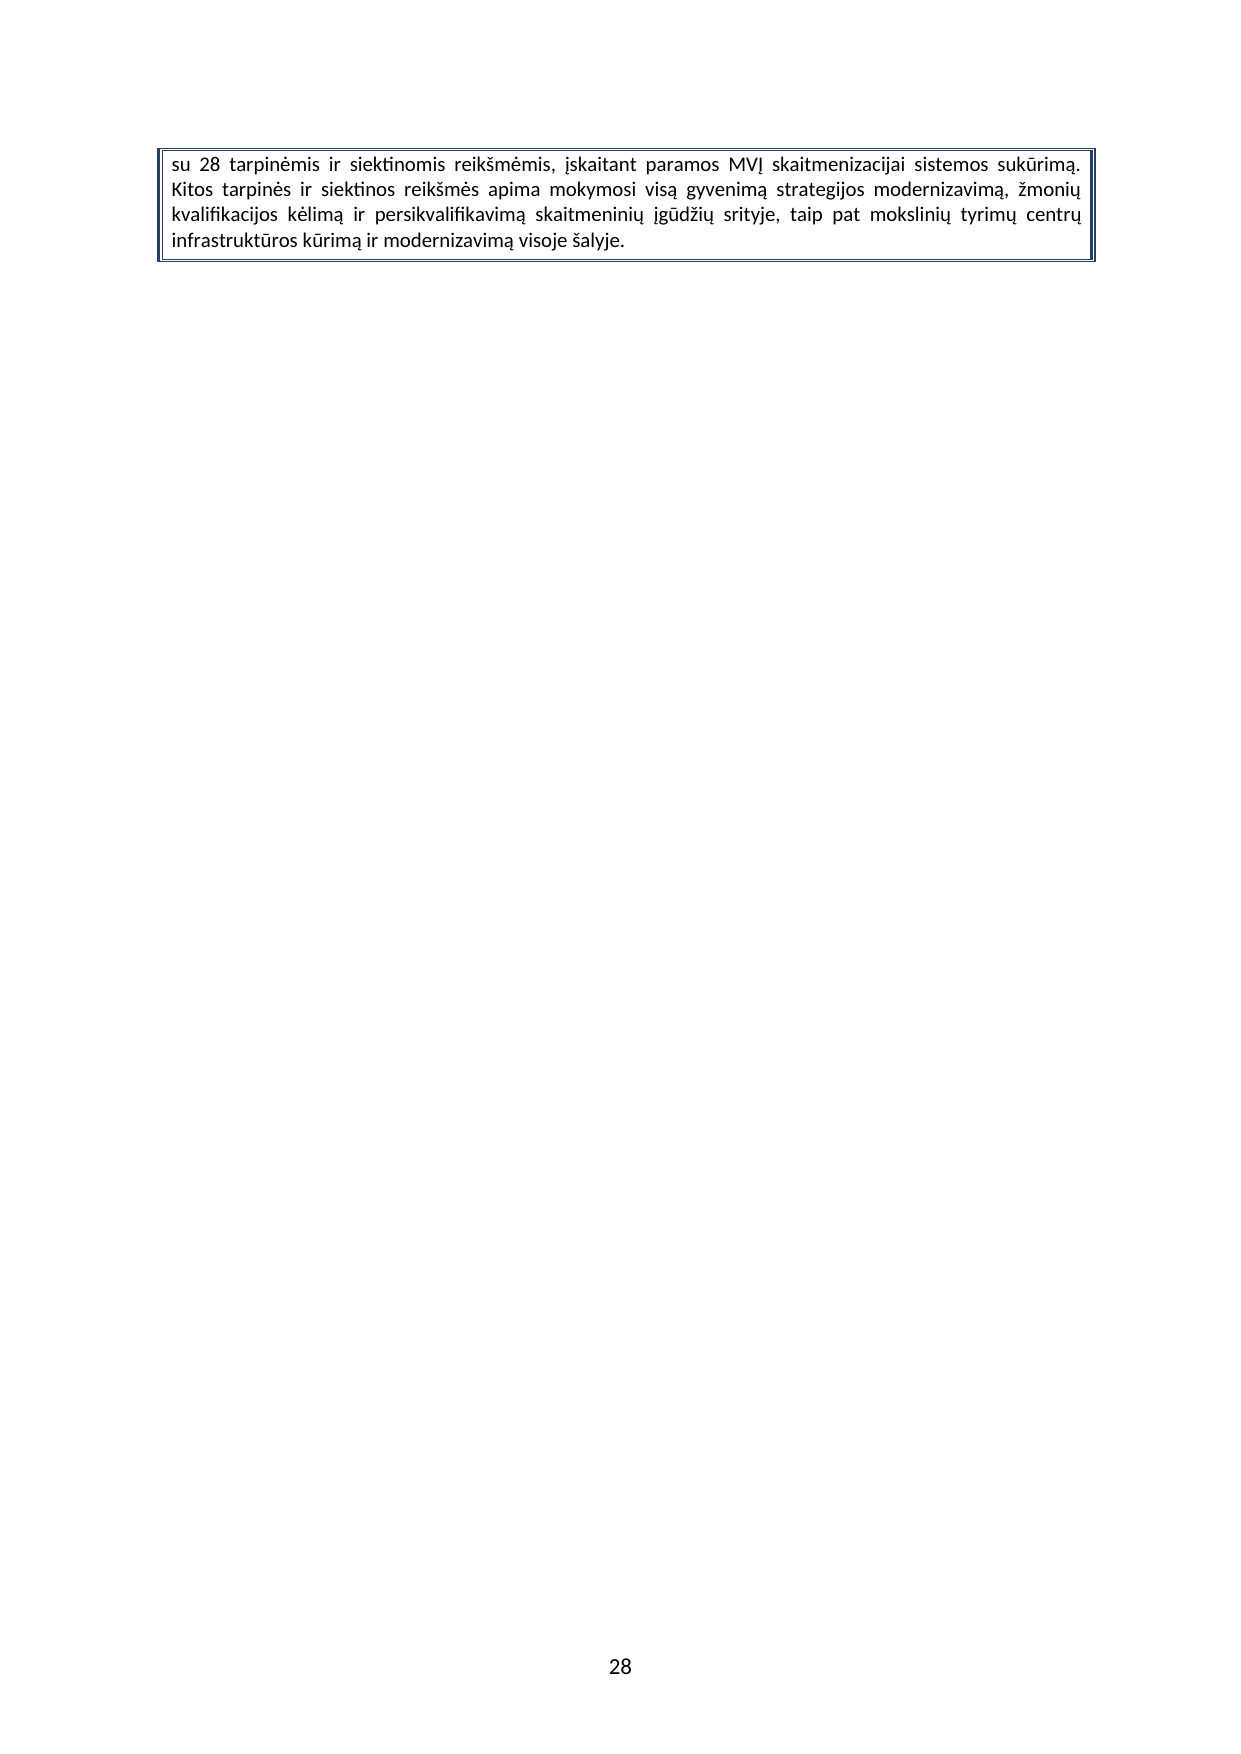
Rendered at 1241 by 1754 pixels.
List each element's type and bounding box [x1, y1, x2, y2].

table_cell [163, 151, 1090, 259]
